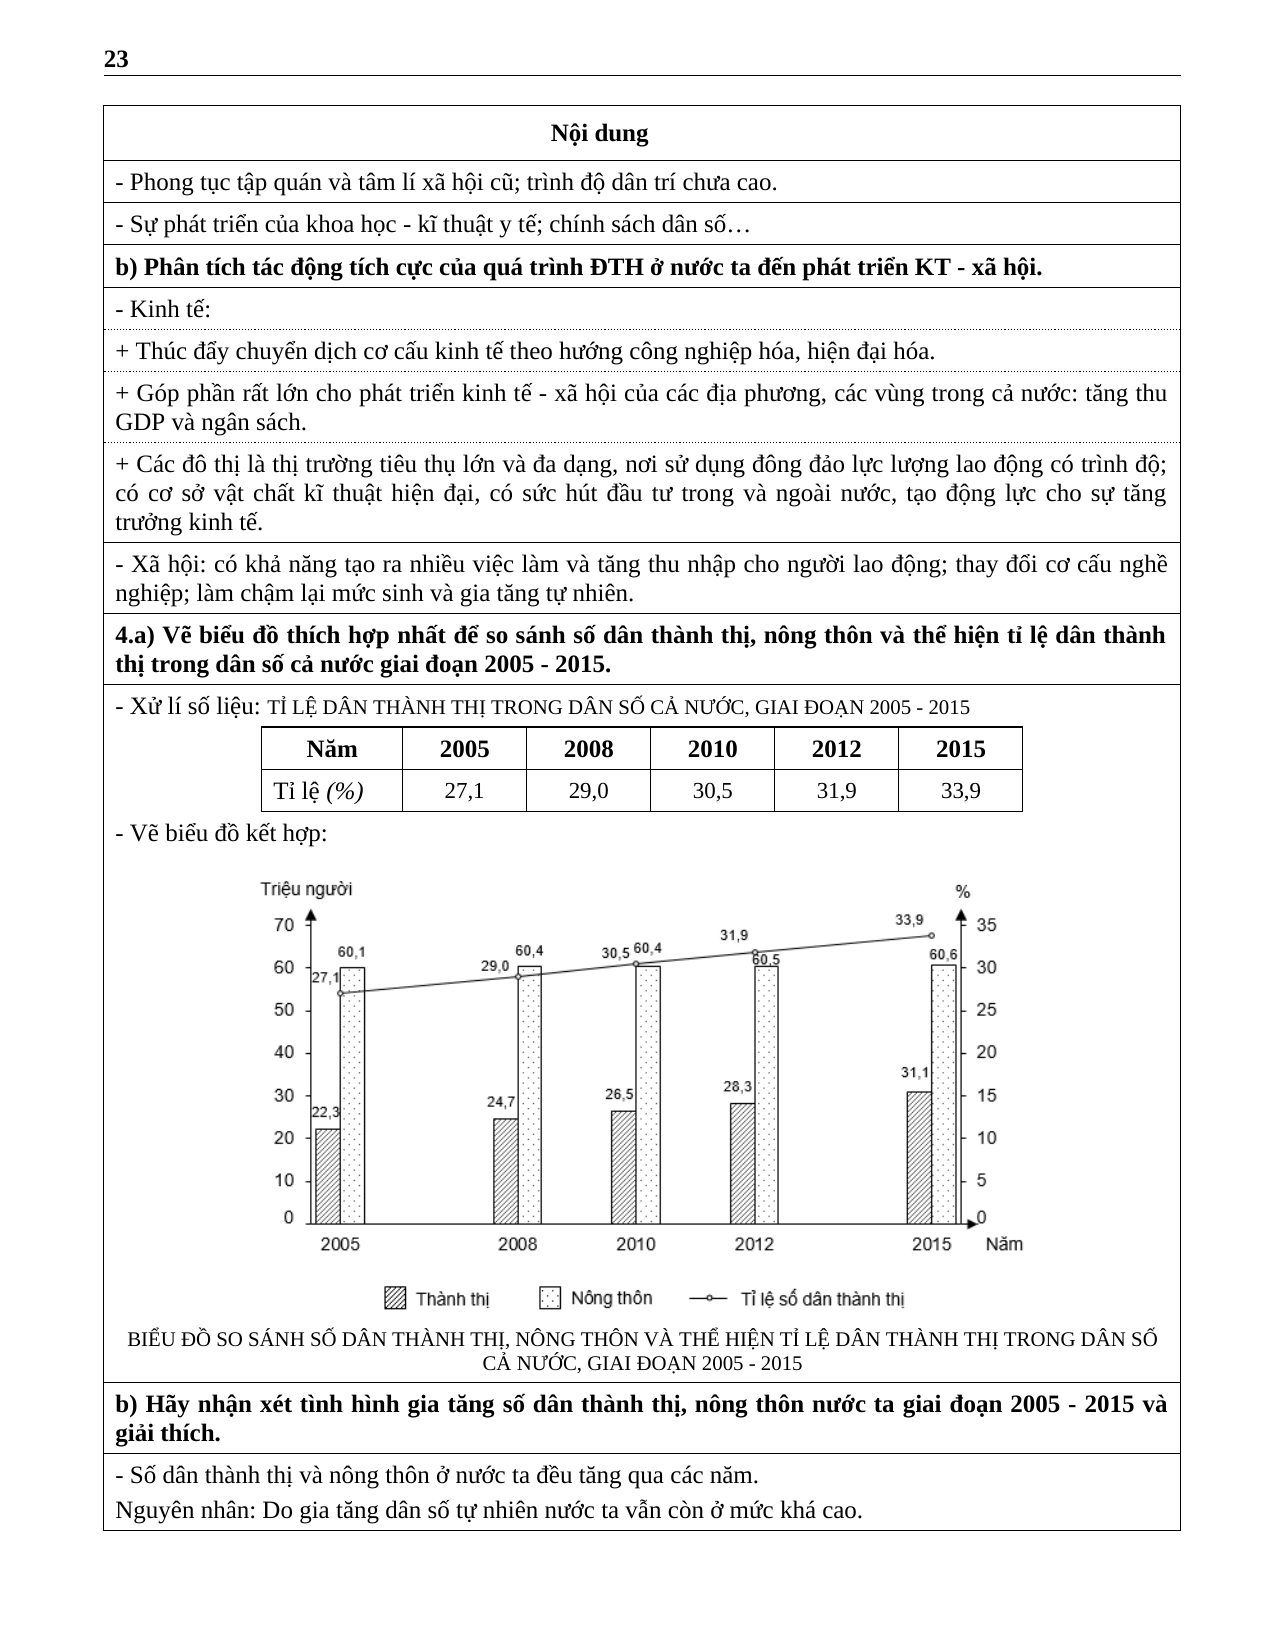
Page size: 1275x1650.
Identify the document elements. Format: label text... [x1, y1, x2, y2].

table_cell - Phong tục tập quán và tâm lí xã hội cũ; trình độ dân trí chưa cao. [104, 161, 1180, 202]
table_cell + Góp phần rất lớn cho phát triển kinh tế - xã hội của các địa phương, các vùng trong cả nước: tăng thu GDP và ngân sách. [104, 371, 1180, 442]
table_cell - Xã hội: có khả năng tạo ra nhiều việc làm và tăng thu nhập cho người lao động; thay đổi cơ cấu nghề nghiệp; làm chậm lại mức sinh và gia tăng tự nhiên. [104, 543, 1180, 613]
table_cell - Số dân thành thị và nông thôn ở nước ta đều tăng qua các năm. Nguyên nhân: Do gia tăng dân số tự nhiên nước ta vẫn còn ở mức khá cao. [104, 1454, 1180, 1530]
table_cell b) Hãy nhận xét tình hình gia tăng số dân thành thị, nông thôn nước ta giai đoạn 2005 - 2015 và giải thích. [104, 1383, 1180, 1453]
table_header Nội dung [104, 106, 1180, 160]
table_cell + Thúc đẩy chuyển dịch cơ cấu kinh tế theo hướng công nghiệp hóa, hiện đại hóa. [104, 329, 1180, 371]
table_cell 4.a) Vẽ biểu đồ thích hợp nhất để so sánh số dân thành thị, nông thôn và thể hiện tỉ lệ dân thành thị trong dân số cả nước giai đoạn 2005 - 2015. [104, 614, 1180, 684]
table_cell + Các đô thị là thị trường tiêu thụ lớn và đa dạng, nơi sử dụng đông đảo lực lượng lao động có trình độ; có cơ sở vật chất kĩ thuật hiện đại, có sức hút đầu tư trong và ngoài nước, tạo động lực cho sự tăng trưởng kinh tế. [104, 442, 1180, 542]
table_cell - Sự phát triển của khoa học - kĩ thuật y tế; chính sách dân số… [104, 203, 1180, 244]
table_cell - Kinh tế: [104, 288, 1180, 329]
picture [254, 872, 1031, 1321]
table_cell - Xử lí số liệu: TỈ LỆ DÂN THÀNH THỊ TRONG DÂN SỐ CẢ NƯỚC, GIAI ĐOẠN 2005 - 2015 - Vẽ biểu đồ kết hợp: BIỂU ĐỒ SO SÁNH SỐ DÂN THÀNH THỊ, NÔNG THÔN VÀ THỂ HIỆN TỈ LỆ DÂN THÀNH THỊ TRONG DÂN SỐ CẢ NƯỚC, GIAI ĐOẠN 2005 - 2015 [104, 685, 1180, 1382]
table_cell b) Phân tích tác động tích cực của quá trình ĐTH ở nước ta đến phát triển KT - xã hội. [104, 245, 1180, 287]
